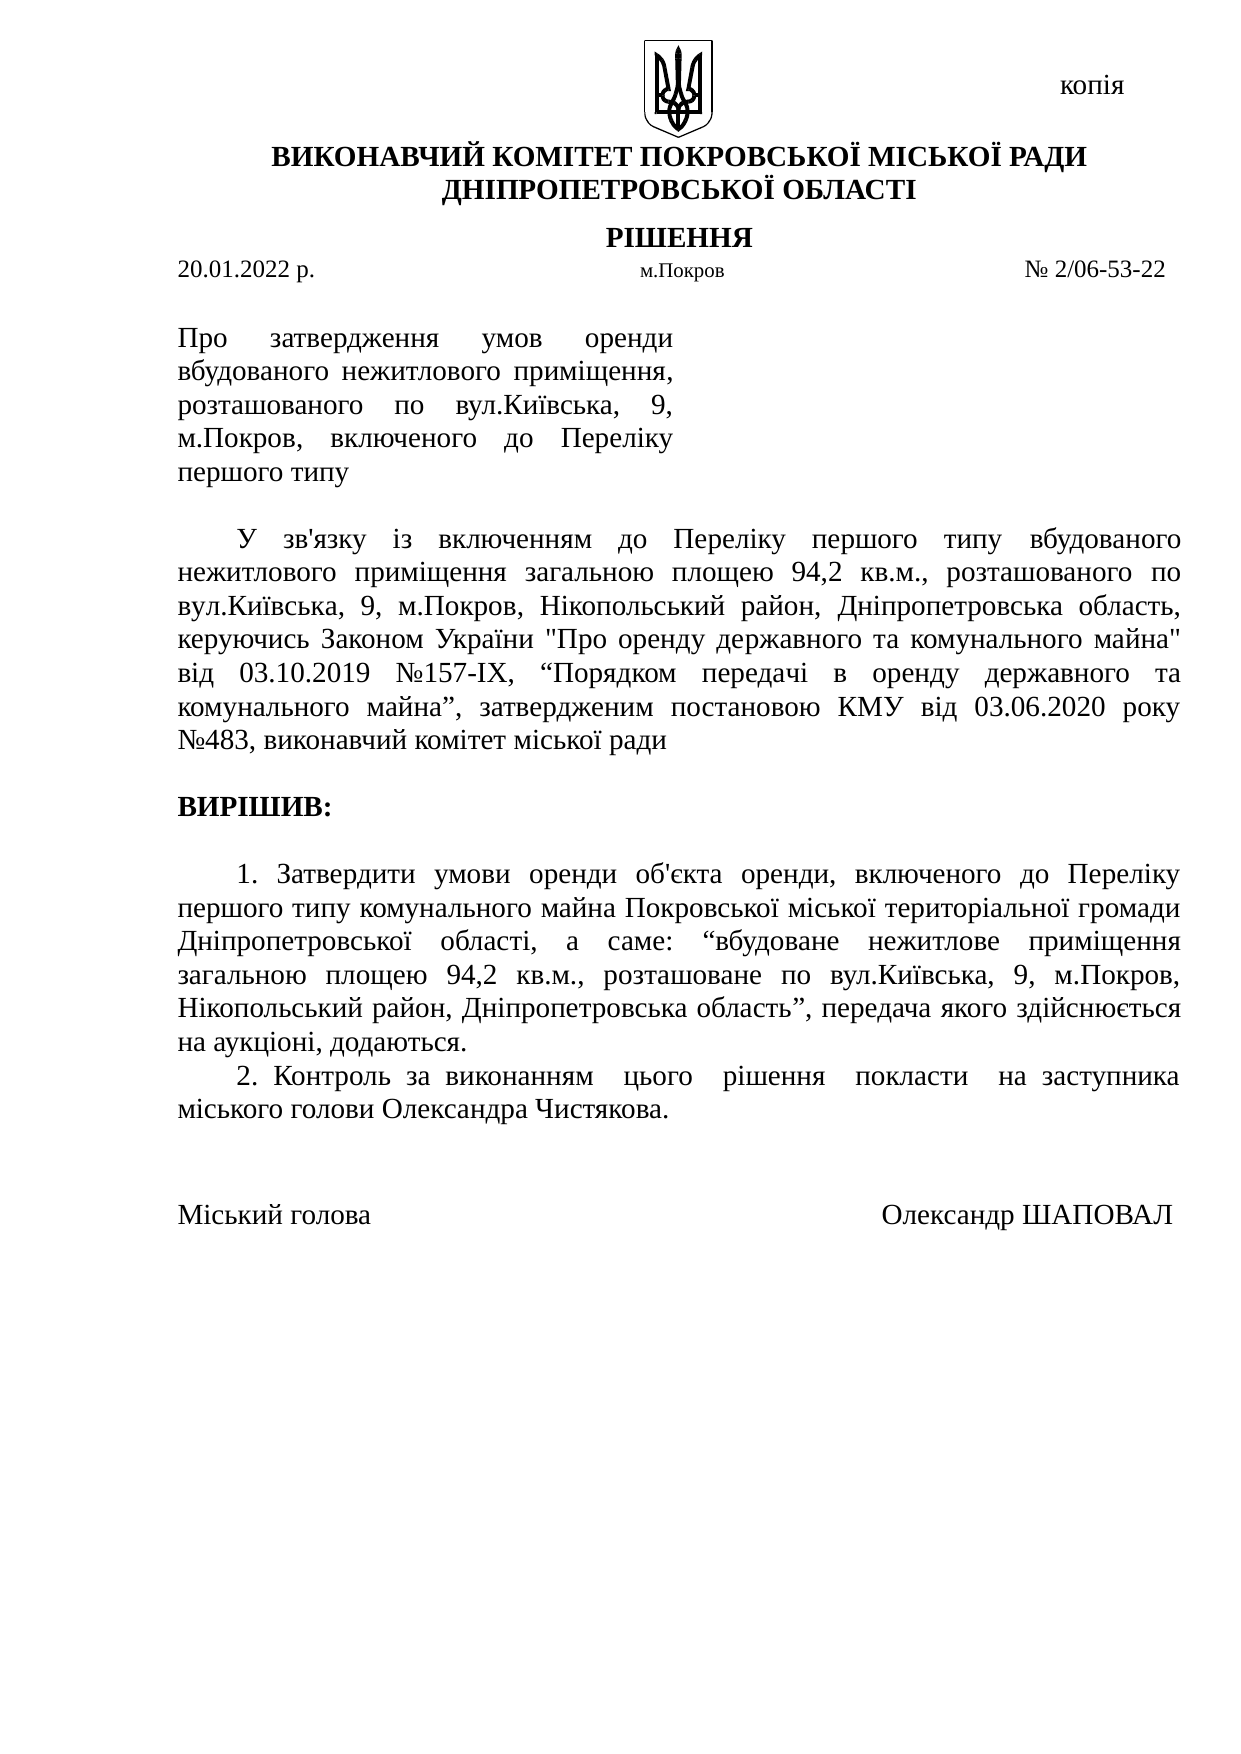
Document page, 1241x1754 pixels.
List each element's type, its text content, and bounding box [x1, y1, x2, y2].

text 2. Контроль за виконанням цього рішення покласти на заступника міського голови Олександра Чистякова. [177, 1058, 1181, 1125]
text РІШЕННЯ [177, 220, 1181, 254]
text ВИРІШИВ: [177, 789, 1181, 823]
text ВИКОНАВЧИЙ КОМІТЕТ ПОКРОВСЬКОЇ МІСЬКОЇ РАДИ [177, 118, 1181, 172]
text 1. Затвердити умови оренди об'єкта оренди, включеного до Переліку першого типу комунального майна Покровської міської територіальної громади Дніпропетровської області, а саме: “вбудоване нежитлове приміщення загальною площею 94,2 кв.м., розташоване по вул.Київська, 9, м.Покров, Нікопольський район, Дніпропетровська область”, передача якого здійснюється на аукціоні, додаються. [177, 856, 1181, 1058]
text Міський голова Олександр ШАПОВАЛ [177, 1197, 1181, 1230]
text Про затвердження умов оренди вбудованого нежитлового приміщення, розташованого по вул.Київська, 9, м.Покров, включеного до Переліку першого типу [177, 320, 673, 487]
text У зв'язку із включенням до Переліку першого типу вбудованого нежитлового приміщення загальною площею 94,2 кв.м., розташованого по вул.Київська, 9, м.Покров, Нікопольський район, Дніпропетровська область, керуючись Законом України "Про оренду державного та комунального майна" від 03.10.2019 №157-ІХ, “Порядком передачі в оренду державного та комунального майна”, затвердженим постановою КМУ від 03.06.2020 року №483, виконавчий комітет міської ради [177, 521, 1181, 756]
text 20.01.2022 р. м.Покров № 2/06-53-22 [177, 254, 1181, 282]
text ДНІПРОПЕТРОВСЬКОЇ ОБЛАСТІ [177, 172, 1181, 206]
